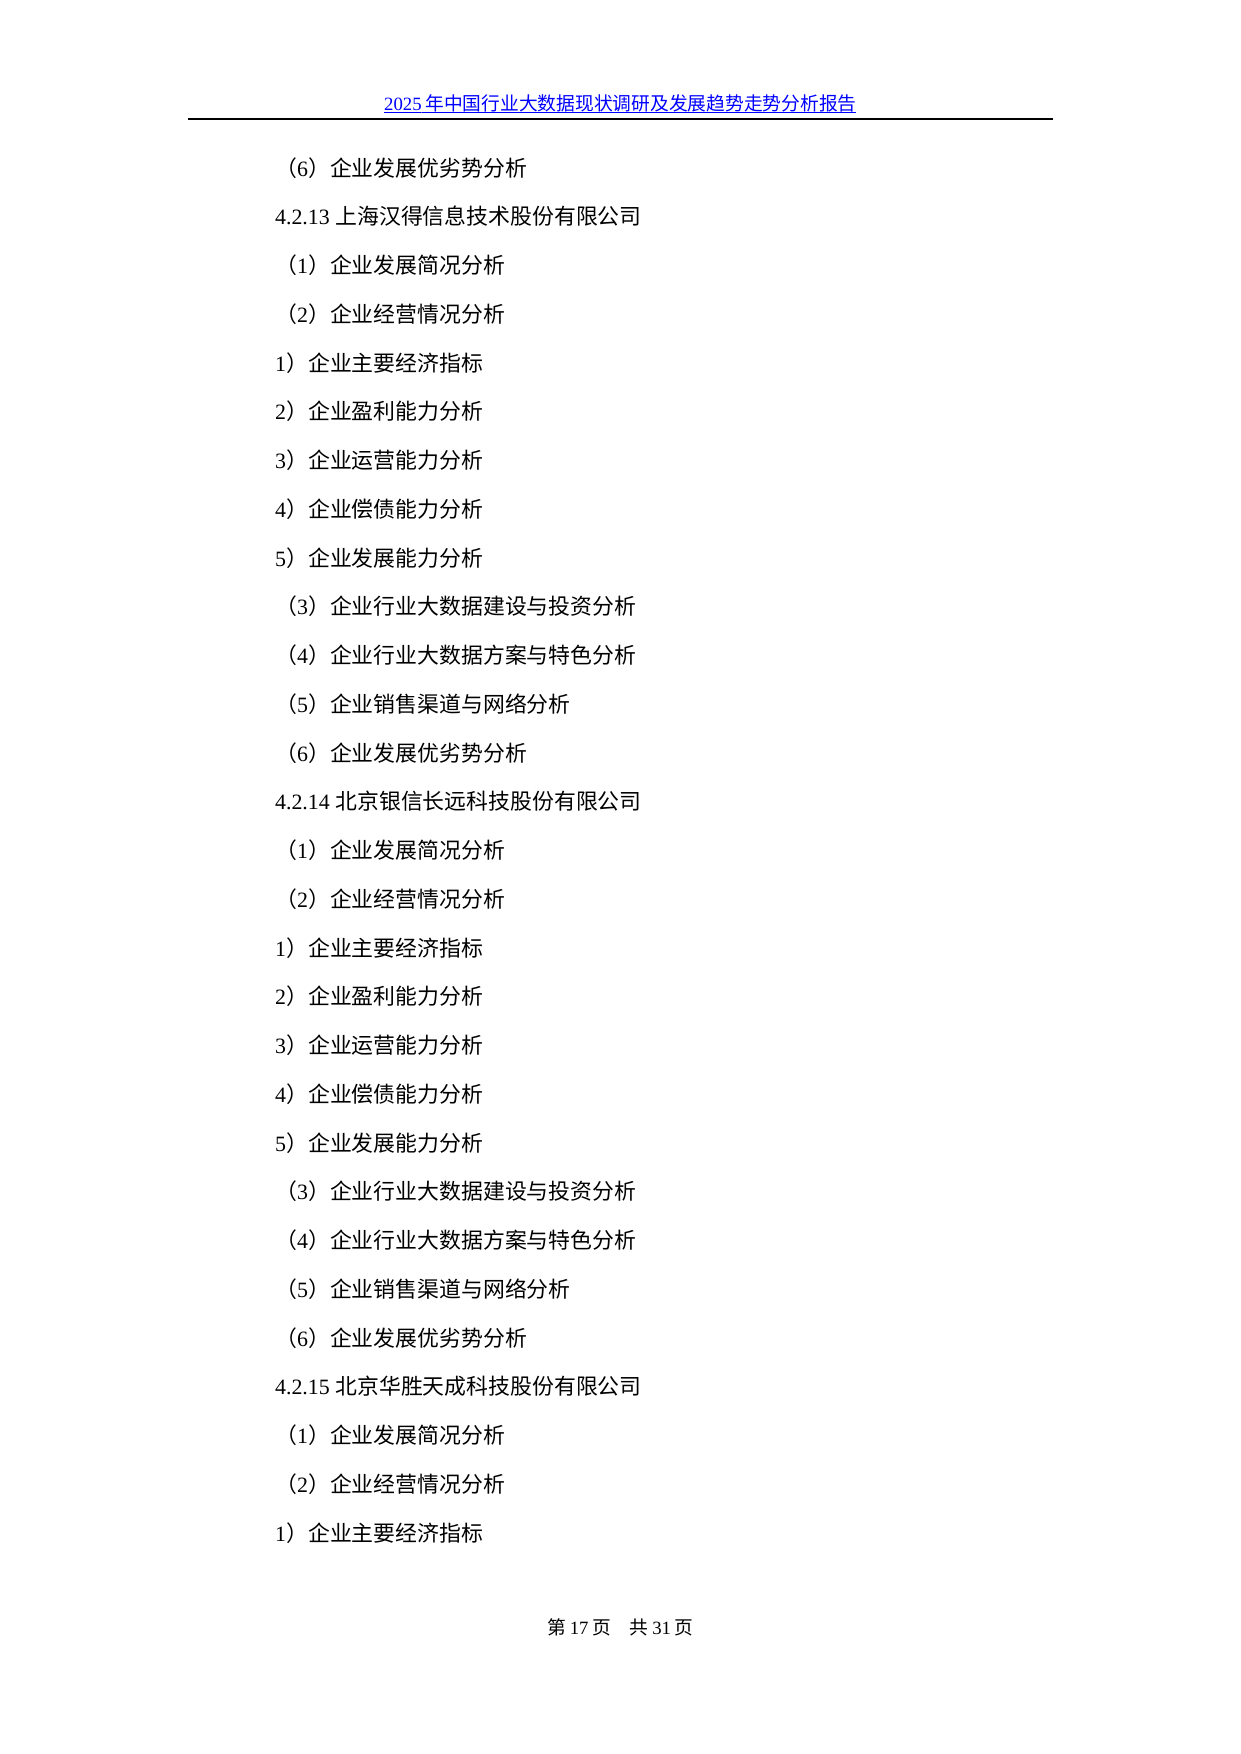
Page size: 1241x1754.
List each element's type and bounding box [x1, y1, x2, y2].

text [187, 150, 1053, 1548]
